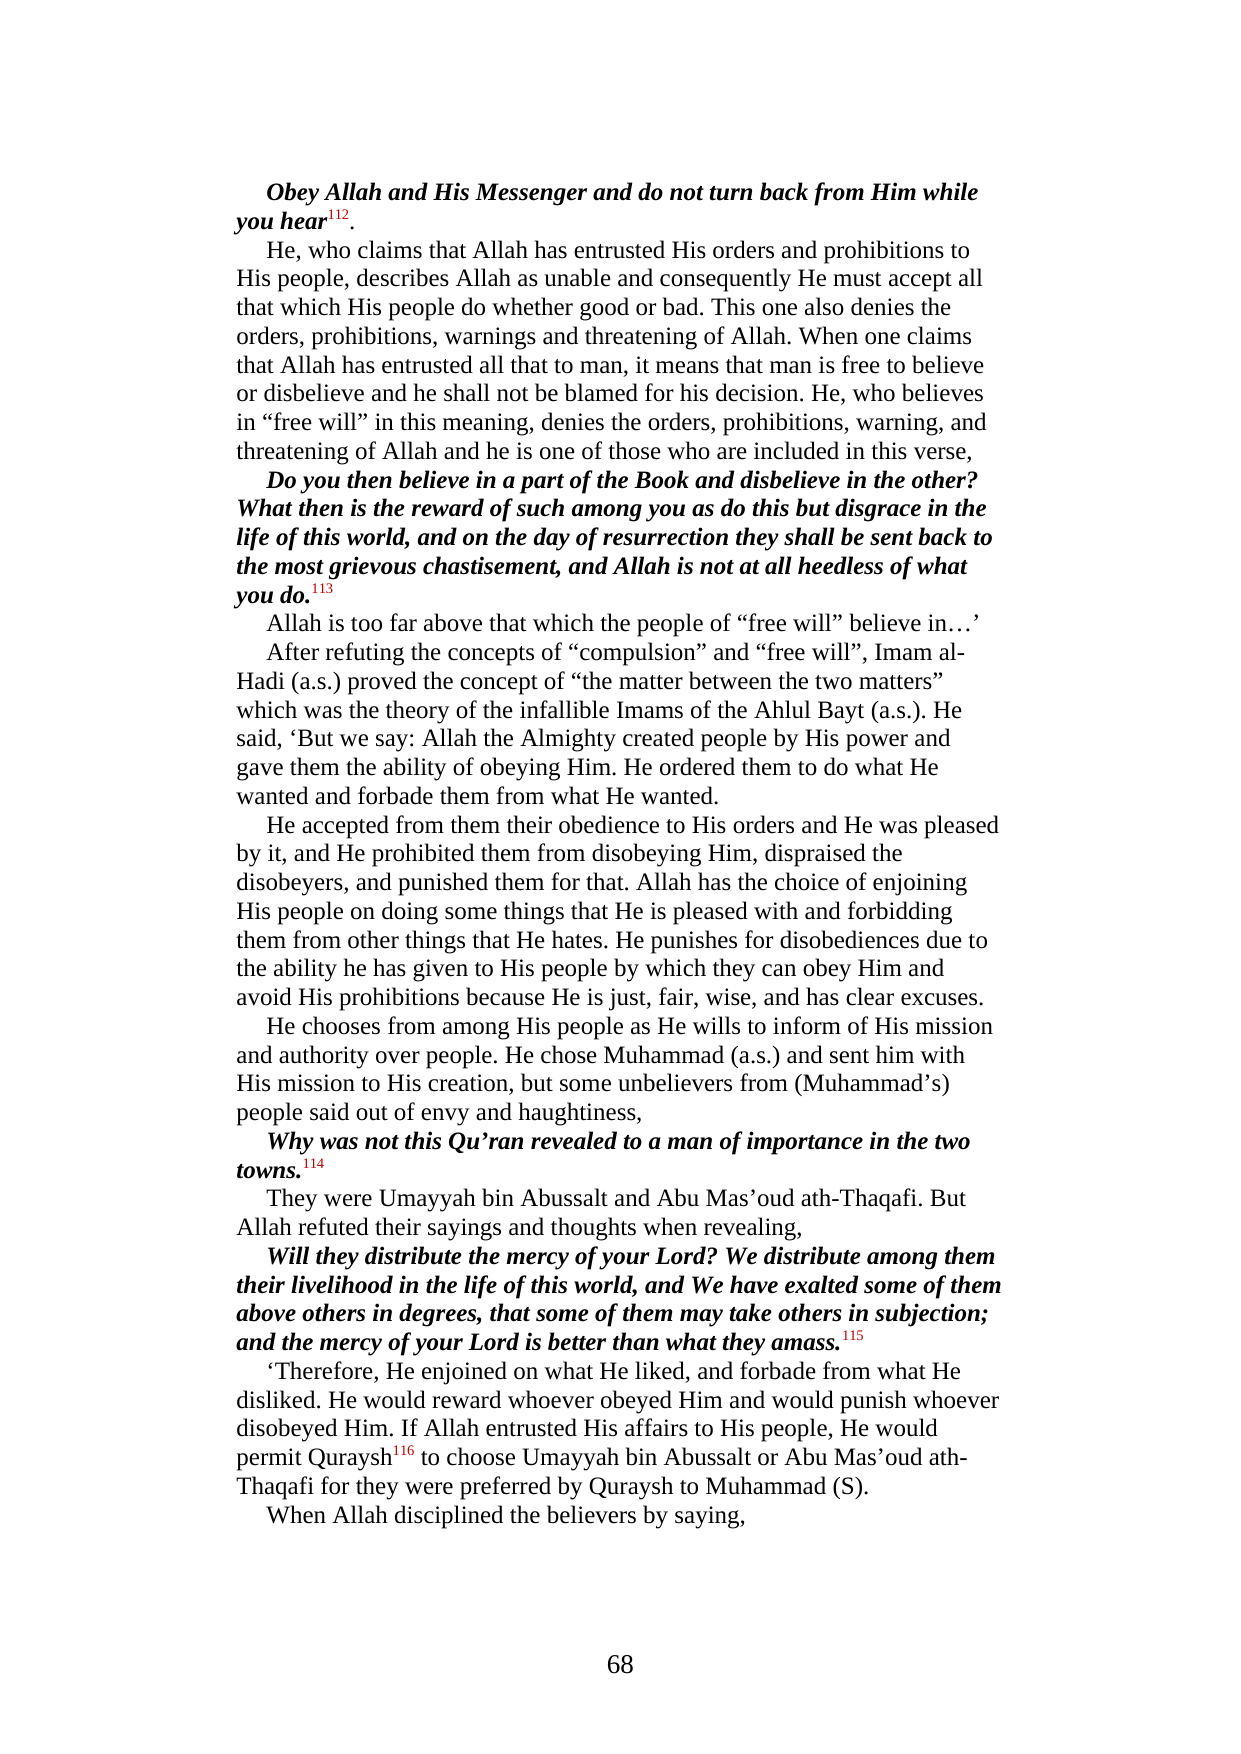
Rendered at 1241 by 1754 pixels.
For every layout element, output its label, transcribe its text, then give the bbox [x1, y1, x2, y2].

text Allah is too far above that which the people of “free will” believe in…’ [236, 608, 1004, 637]
text After refuting the concepts of “compulsion” and “free will”, Imam al-Hadi (a.s.) proved the concept of “the matter between the two matters” which was the theory of the infallible Imams of the Ahlul Bayt (a.s.). He said, ‘But we say: Allah the Almighty created people by His power and gave them the ability of obeying Him. He ordered them to do what He wanted and forbade them from what He wanted. [236, 637, 1004, 810]
text He chooses from among His people as He wills to inform of His mission and authority over people. He chose Muhammad (a.s.) and sent him with His mission to His creation, but some unbelievers from (Muhammad’s) people said out of envy and haughtiness, [236, 1011, 1004, 1126]
text When Allah disciplined the believers by saying, [236, 1500, 1004, 1528]
text Do you then believe in a part of the Book and disbelieve in the other? What then is the reward of such among you as do this but disgrace in the life of this world, and on the day of resurrection they shall be sent back to the most grievous chastisement, and Allah is not at all heedless of what you do.113 [236, 465, 1004, 608]
text ‘Therefore, He enjoined on what He liked, and forbade from what He disliked. He would reward whoever obeyed Him and would punish whoever disobeyed Him. If Allah entrusted His affairs to His people, He would permit Quraysh116 to choose Umayyah bin Abussalt or Abu Mas’oud ath-Thaqafi for they were preferred by Quraysh to Muhammad (S). [236, 1356, 1004, 1500]
text They were Umayyah bin Abussalt and Abu Mas’oud ath-Thaqafi. But Allah refuted their sayings and thoughts when revealing, [236, 1183, 1004, 1241]
text He accepted from them their obedience to His orders and He was pleased by it, and He prohibited them from disobeying Him, dispraised the disobeyers, and punished them for that. Allah has the choice of enjoining His people on doing some things that He is pleased with and forbidding them from other things that He hates. He punishes for disobediences due to the ability he has given to His people by which they can obey Him and avoid His prohibitions because He is just, fair, wise, and has clear excuses. [236, 810, 1004, 1011]
text Why was not this Qu’ran revealed to a man of importance in the two towns.114 [236, 1126, 1004, 1183]
text Will they distribute the mercy of your Lord? We distribute among them their livelihood in the life of this world, and We have exalted some of them above others in degrees, that some of them may take others in subjection; and the mercy of your Lord is better than what they amass.115 [236, 1241, 1004, 1356]
text He, who claims that Allah has entrusted His orders and prohibitions to His people, describes Allah as unable and consequently He must accept all that which His people do whether good or bad. This one also denies the orders, prohibitions, warnings and threatening of Allah. When one claims that Allah has entrusted all that to man, it means that man is free to believe or disbelieve and he shall not be blamed for his decision. He, who believes in “free will” in this meaning, denies the orders, prohibitions, warning, and threatening of Allah and he is one of those who are included in this verse, [236, 235, 1004, 465]
text Obey Allah and His Messenger and do not turn back from Him while you hear112. [236, 177, 1004, 235]
